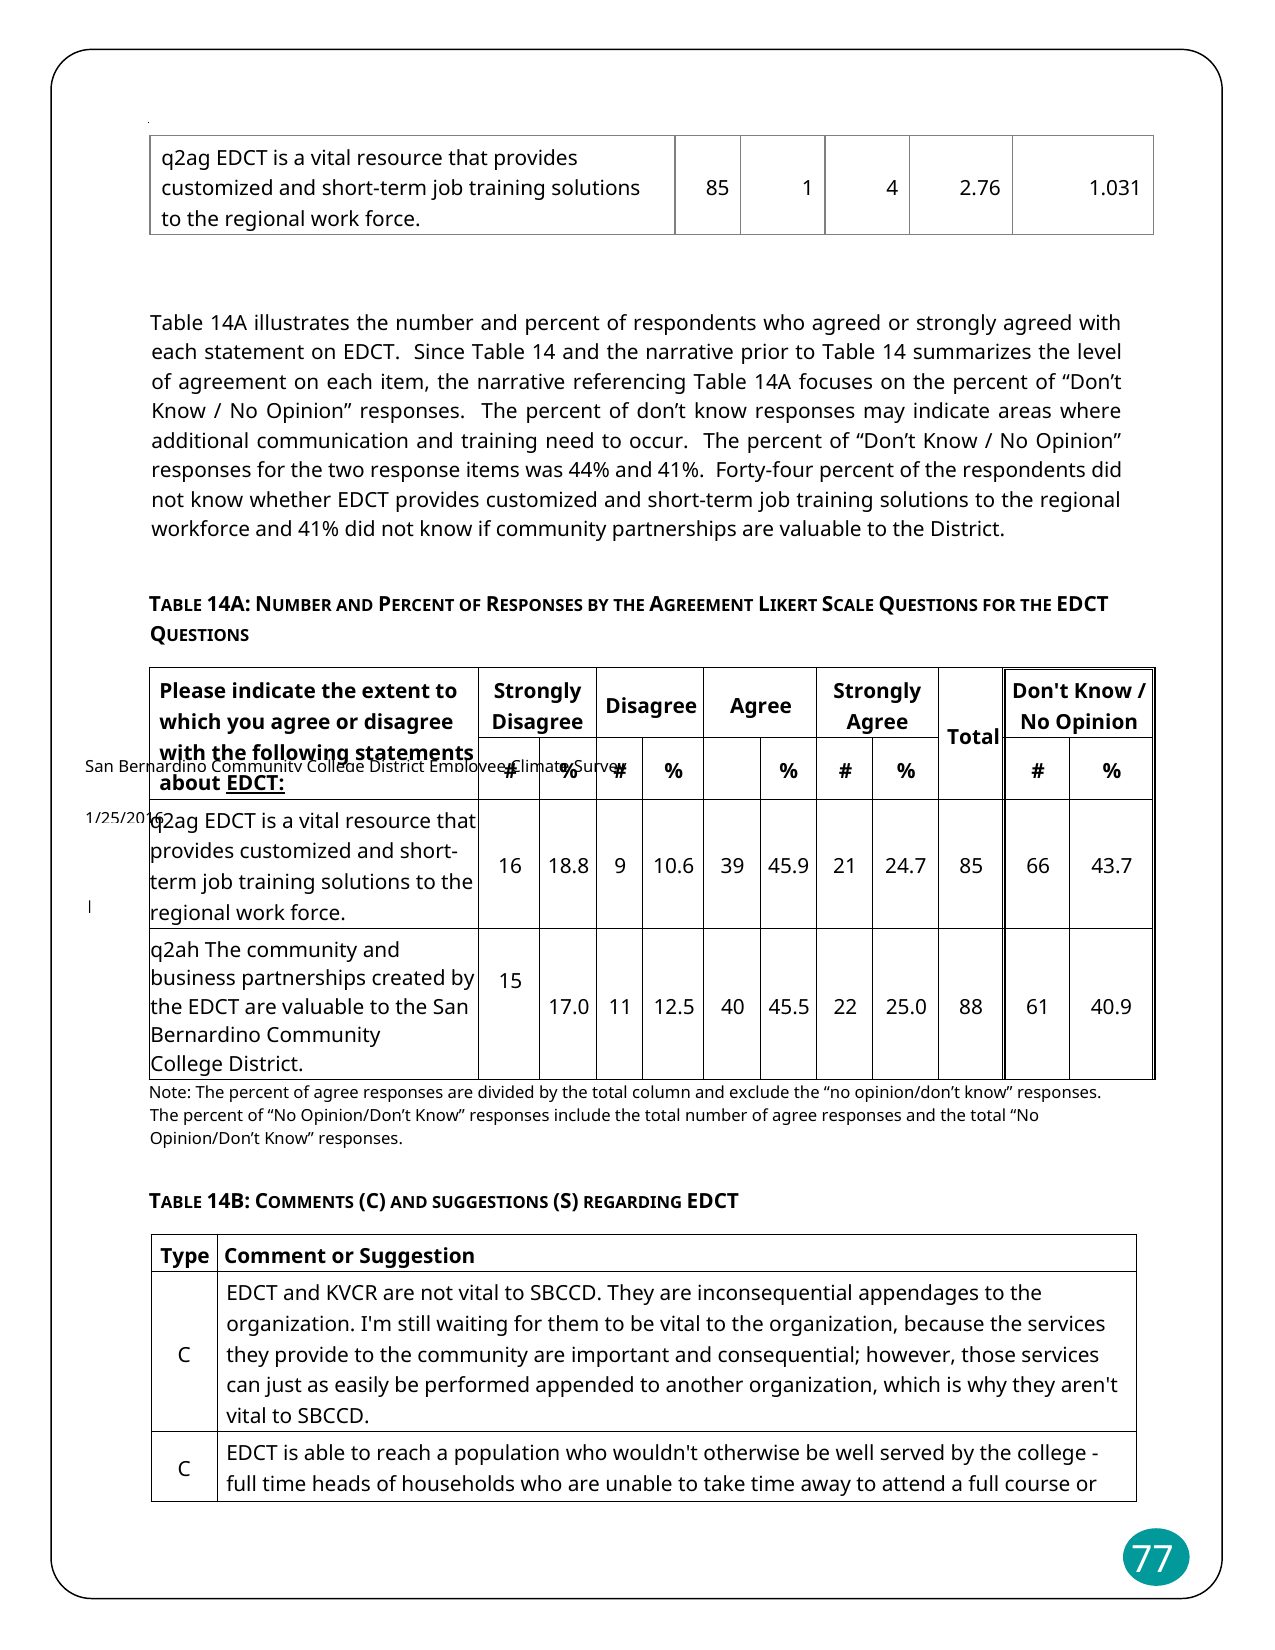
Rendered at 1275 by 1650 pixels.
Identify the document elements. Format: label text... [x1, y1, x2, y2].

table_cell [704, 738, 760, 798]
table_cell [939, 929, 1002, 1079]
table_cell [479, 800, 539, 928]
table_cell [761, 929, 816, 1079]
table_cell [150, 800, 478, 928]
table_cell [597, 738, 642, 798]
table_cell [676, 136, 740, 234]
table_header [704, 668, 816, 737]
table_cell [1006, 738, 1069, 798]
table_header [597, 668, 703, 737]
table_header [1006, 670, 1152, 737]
subtitle TABLE 14A: NUMBER AND PERCENT OF RESPONSES BY THE AGREEMENT LIKERT SCALE QUESTIONS FOR THE EDCT QUESTIONS [148, 589, 1123, 648]
text Table 14A illustrates the number and percent of respondents who agreed or strongly agreed with each statement on EDCT. Since Table 14 and the narrative prior to Table 14 summarizes the level of agreement on each item, the narrative referencing Table 14A focuses on the percent of “Don’t Know / No Opinion” responses. The percent of don’t know responses may indicate areas where additional communication and training need to occur. The percent of “Don’t Know / No Opinion” responses for the two response items was 44% and 41%. Forty-four percent of the respondents did not know whether EDCT provides customized and short-term job training solutions to the regional workforce and 41% did not know if community partnerships are valuable to the District. [150, 308, 1123, 543]
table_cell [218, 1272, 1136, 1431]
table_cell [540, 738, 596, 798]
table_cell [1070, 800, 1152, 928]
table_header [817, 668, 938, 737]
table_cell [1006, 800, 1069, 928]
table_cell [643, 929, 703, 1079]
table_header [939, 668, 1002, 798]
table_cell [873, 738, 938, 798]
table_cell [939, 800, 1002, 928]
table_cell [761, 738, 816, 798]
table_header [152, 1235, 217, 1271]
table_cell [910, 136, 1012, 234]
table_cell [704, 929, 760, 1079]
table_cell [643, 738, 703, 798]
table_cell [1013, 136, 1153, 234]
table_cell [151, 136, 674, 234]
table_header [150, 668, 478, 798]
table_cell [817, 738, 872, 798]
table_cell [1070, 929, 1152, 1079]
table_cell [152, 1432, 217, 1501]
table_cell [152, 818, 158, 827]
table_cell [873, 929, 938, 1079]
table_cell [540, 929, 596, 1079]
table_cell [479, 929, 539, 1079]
text Note: The percent of agree responses are divided by the total column and exclude the “no opinion/don’t know” responses. The percent of “No Opinion/Don’t Know” responses include the total number of agree responses and the total “No Opinion/Don’t Know” responses. [148, 1080, 1123, 1149]
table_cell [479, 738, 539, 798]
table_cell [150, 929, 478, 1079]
subtitle TABLE 14B: COMMENTS (C) AND SUGGESTIONS (S) REGARDING EDCT [148, 1186, 1123, 1214]
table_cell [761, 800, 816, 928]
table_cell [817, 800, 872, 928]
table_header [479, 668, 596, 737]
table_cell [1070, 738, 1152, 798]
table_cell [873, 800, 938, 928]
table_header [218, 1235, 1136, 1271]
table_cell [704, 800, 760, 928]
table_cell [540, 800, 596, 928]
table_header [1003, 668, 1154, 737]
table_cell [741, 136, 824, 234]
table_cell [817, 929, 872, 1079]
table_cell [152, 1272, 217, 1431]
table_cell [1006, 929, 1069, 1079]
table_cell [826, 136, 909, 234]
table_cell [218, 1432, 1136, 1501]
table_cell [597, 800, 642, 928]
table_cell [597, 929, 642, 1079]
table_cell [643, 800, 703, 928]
